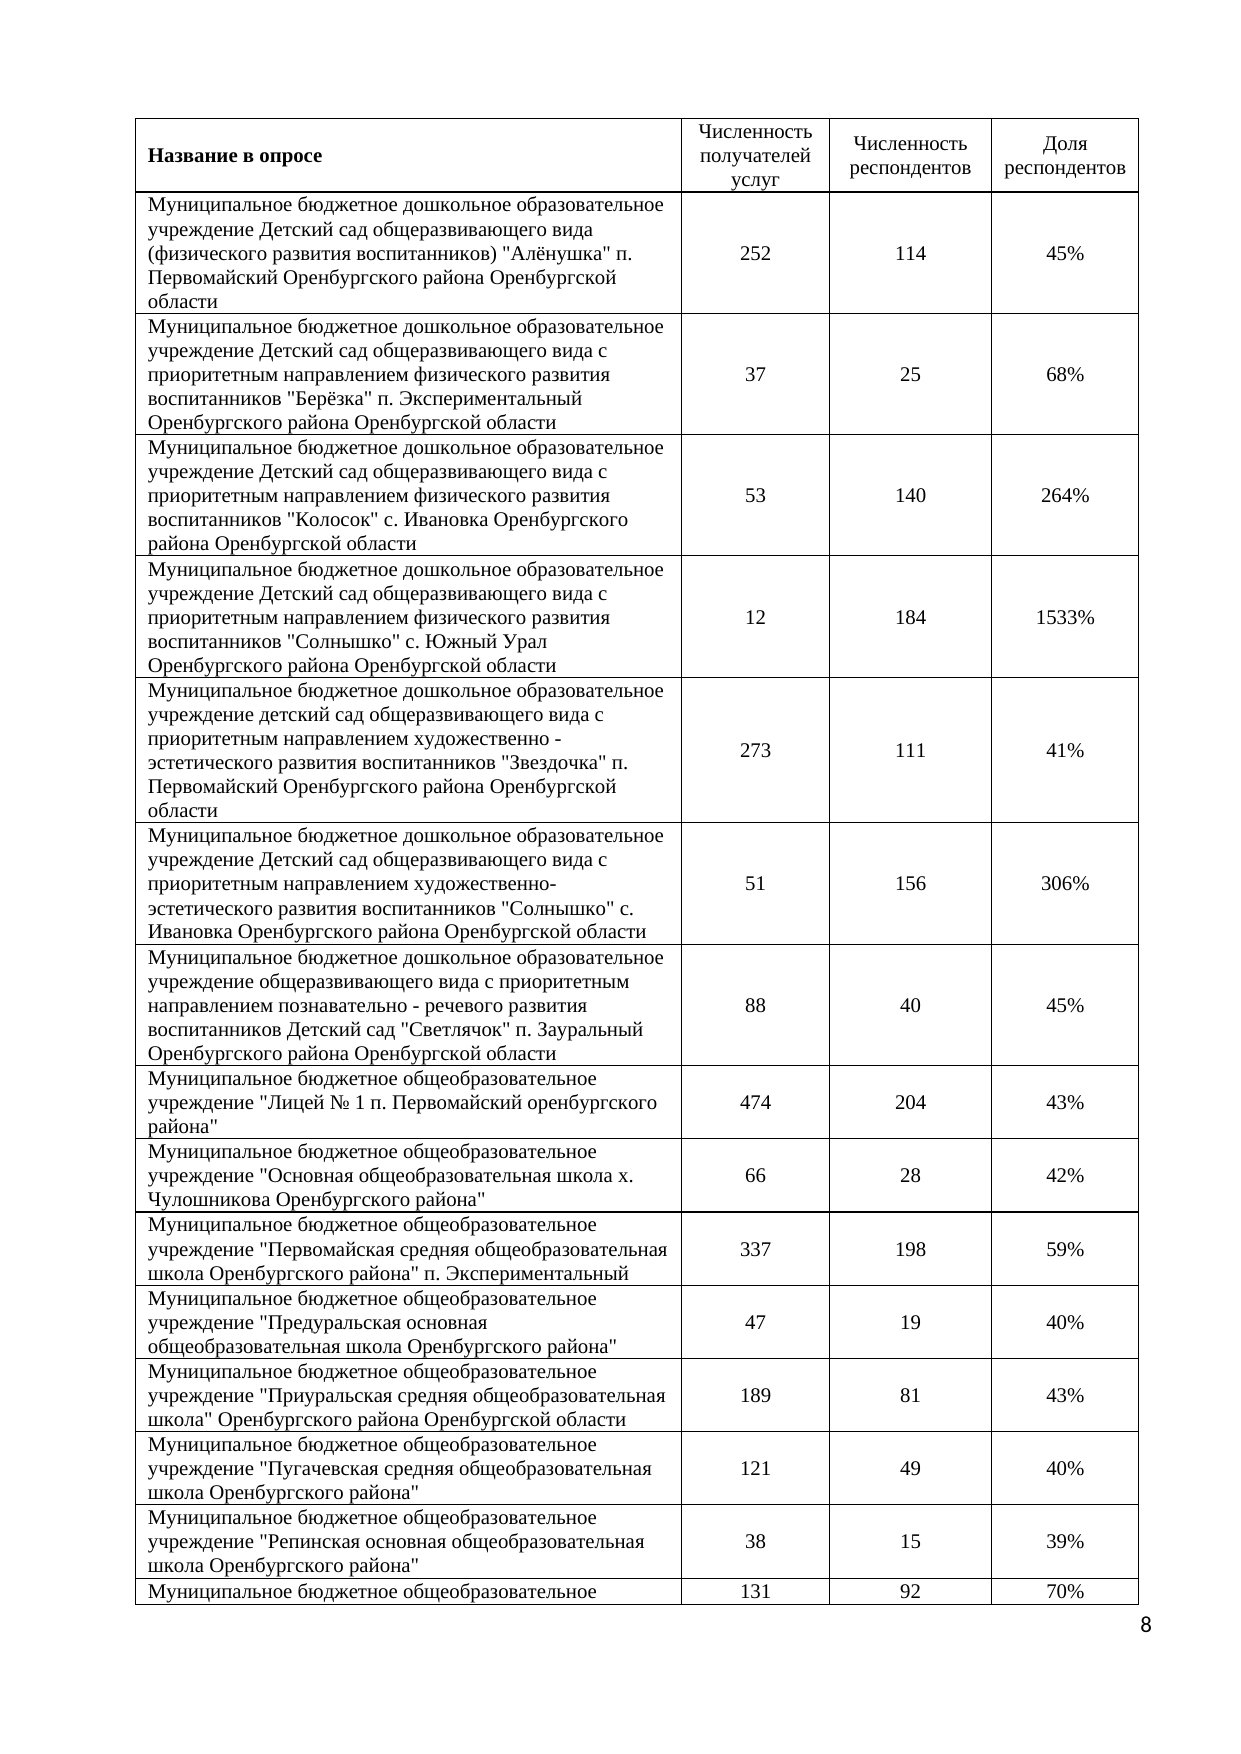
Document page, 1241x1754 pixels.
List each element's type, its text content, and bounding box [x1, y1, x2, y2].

table_cell 59% [992, 1213, 1138, 1284]
table_header Численность респондентов [830, 119, 991, 191]
table_cell Муниципальное бюджетное дошкольное образовательное учреждение Детский сад общеразвивающего вида с приоритетным направлением физического развития воспитанников "Колосок" с. Ивановка Оренбургского района Оренбургской области [136, 435, 681, 555]
table_cell 15 [830, 1505, 991, 1577]
table_cell 273 [682, 678, 829, 822]
table_cell 70% [992, 1579, 1138, 1604]
table_cell 114 [830, 193, 991, 313]
table_cell 306% [992, 823, 1138, 943]
table_cell 38 [682, 1505, 829, 1577]
table_cell 88 [682, 945, 829, 1065]
table_cell 43% [992, 1066, 1138, 1138]
table_header Численность получателей услуг [682, 119, 829, 191]
table_cell Муниципальное бюджетное общеобразовательное учреждение "Приуральская средняя общеобразовательная школа" Оренбургского района Оренбургской области [136, 1359, 681, 1431]
table_cell Муниципальное бюджетное дошкольное образовательное учреждение Детский сад общеразвивающего вида с приоритетным направлением физического развития воспитанников "Берёзка" п. Экспериментальный Оренбургского района Оренбургской области [136, 314, 681, 434]
table_cell 49 [830, 1432, 991, 1504]
table_cell 43% [992, 1359, 1138, 1431]
table_cell Муниципальное бюджетное дошкольное образовательное учреждение общеразвивающего вида с приоритетным направлением познавательно - речевого развития воспитанников Детский сад "Светлячок" п. Зауральный Оренбургского района Оренбургской области [136, 945, 681, 1065]
table_cell 45% [992, 945, 1138, 1065]
table_cell 198 [830, 1213, 991, 1284]
table_cell 51 [682, 823, 829, 943]
table_cell 204 [830, 1066, 991, 1138]
table_cell 81 [830, 1359, 991, 1431]
table_header Доля респондентов [992, 119, 1138, 191]
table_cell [136, 1579, 681, 1604]
table_cell 37 [682, 314, 829, 434]
table_cell 131 [682, 1579, 829, 1604]
table_cell 184 [830, 556, 991, 677]
table_cell 111 [830, 678, 991, 822]
table_cell 42% [992, 1139, 1138, 1211]
table_cell 25 [830, 314, 991, 434]
table_header Название в опросе [136, 119, 681, 191]
table_cell Муниципальное бюджетное общеобразовательное учреждение "Репинская основная общеобразовательная школа Оренбургского района" [136, 1505, 681, 1577]
table_cell 140 [830, 435, 991, 555]
table_cell 66 [682, 1139, 829, 1211]
table_cell 45% [992, 193, 1138, 313]
table_cell 264% [992, 435, 1138, 555]
table_cell Муниципальное бюджетное дошкольное образовательное учреждение Детский сад общеразвивающего вида с приоритетным направлением физического развития воспитанников "Солнышко" с. Южный Урал Оренбургского района Оренбургской области [136, 556, 681, 677]
table_cell 189 [682, 1359, 829, 1431]
table_cell 121 [682, 1432, 829, 1504]
table_cell Муниципальное бюджетное общеобразовательное учреждение "Первомайская средняя общеобразовательная школа Оренбургского района" п. Экспериментальный [136, 1213, 681, 1284]
table_cell Муниципальное бюджетное общеобразовательное учреждение "Пугачевская средняя общеобразовательная школа Оренбургского района" [136, 1432, 681, 1504]
table_cell 337 [682, 1213, 829, 1284]
table_cell Муниципальное бюджетное общеобразовательное учреждение "Лицей № 1 п. Первомайский оренбургского района" [136, 1066, 681, 1138]
table_cell Муниципальное бюджетное общеобразовательное учреждение "Основная общеобразовательная школа х. Чулошникова Оренбургского района" [136, 1139, 681, 1211]
table_cell 1533% [992, 556, 1138, 677]
table_cell Муниципальное бюджетное дошкольное образовательное учреждение детский сад общеразвивающего вида с приоритетным направлением художественно - эстетического развития воспитанников "Звездочка" п. Первомайский Оренбургского района Оренбургской области [136, 678, 681, 822]
table_cell Муниципальное бюджетное дошкольное образовательное учреждение Детский сад общеразвивающего вида с приоритетным направлением художественно-эстетического развития воспитанников "Солнышко" с. Ивановка Оренбургского района Оренбургской области [136, 823, 681, 943]
table_cell 92 [830, 1579, 991, 1604]
table_cell 252 [682, 193, 829, 313]
table_cell 39% [992, 1505, 1138, 1577]
table_cell 28 [830, 1139, 991, 1211]
table_cell Муниципальное бюджетное дошкольное образовательное учреждение Детский сад общеразвивающего вида (физического развития воспитанников) "Алёнушка" п. Первомайский Оренбургского района Оренбургской области [136, 193, 681, 313]
table_cell 40 [830, 945, 991, 1065]
table_cell 40% [992, 1432, 1138, 1504]
table_cell 41% [992, 678, 1138, 822]
table_cell 47 [682, 1286, 829, 1358]
table_cell 156 [830, 823, 991, 943]
table_cell 40% [992, 1286, 1138, 1358]
table_cell 12 [682, 556, 829, 677]
table_cell 19 [830, 1286, 991, 1358]
table_cell 68% [992, 314, 1138, 434]
table_cell Муниципальное бюджетное общеобразовательное учреждение "Предуральская основная общеобразовательная школа Оренбургского района" [136, 1286, 681, 1358]
table_cell 474 [682, 1066, 829, 1138]
table_cell 53 [682, 435, 829, 555]
